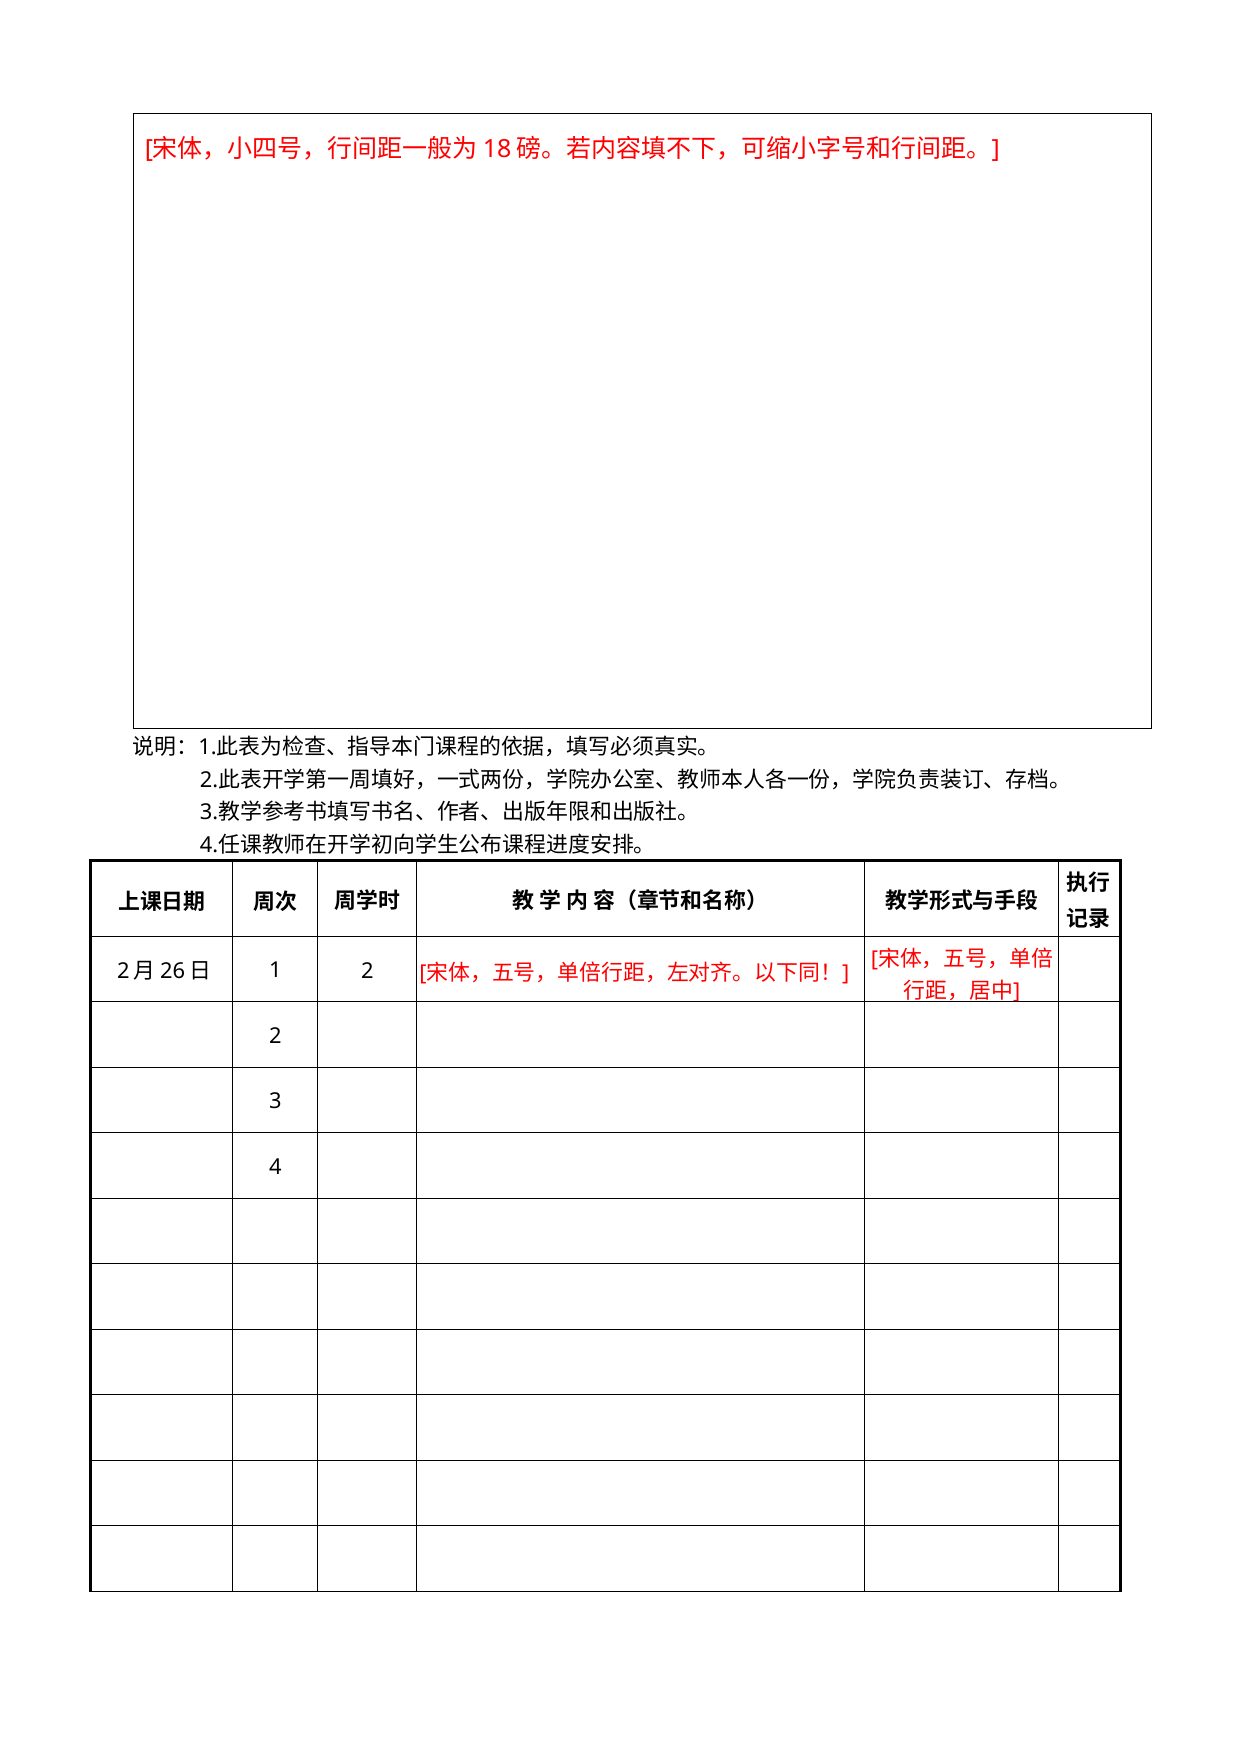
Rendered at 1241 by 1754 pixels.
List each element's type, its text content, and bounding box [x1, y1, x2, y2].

table_cell [92, 1526, 232, 1591]
table_cell [92, 1133, 232, 1198]
table_cell [1059, 1395, 1119, 1460]
table_cell [417, 1199, 864, 1263]
table_cell [318, 1330, 416, 1394]
table_cell [417, 1002, 864, 1067]
table_cell [865, 1133, 1058, 1198]
table_cell [417, 1330, 864, 1394]
text 2.此表开学第一周填好，一式两份，学院办公室、教师本人各一份，学院负责装订、存档。 [89, 762, 1152, 794]
table_cell [1059, 937, 1119, 1001]
table_cell [233, 1330, 317, 1394]
table_cell [318, 1526, 416, 1591]
table_cell [318, 1199, 416, 1263]
table_cell 1 [233, 937, 317, 1001]
table_cell [233, 1395, 317, 1460]
table_cell [865, 1395, 1058, 1460]
table_cell [318, 1133, 416, 1198]
text 3.教学参考书填写书名、作者、出版年限和出版社。 [89, 794, 1152, 827]
table_cell 2 [318, 937, 416, 1001]
table_cell 3 [233, 1068, 317, 1132]
table_cell [92, 1461, 232, 1525]
text 4.任课教师在开学初向学生公布课程进度安排。 [89, 827, 1152, 859]
table_cell [1059, 1068, 1119, 1132]
table_cell [233, 1199, 317, 1263]
table_cell [865, 1199, 1058, 1263]
table_header 上课日期 [92, 862, 232, 936]
table_cell [宋体，五号，单倍行距，左对齐。以下同！] [417, 937, 864, 1001]
table_cell [1059, 1264, 1119, 1329]
table_cell [92, 1068, 232, 1132]
table_cell [宋体，小四号，行间距一般为18磅。若内容填不下，可缩小字号和行间距。] [134, 114, 1151, 728]
table_cell [865, 1461, 1058, 1525]
table_cell [865, 1330, 1058, 1394]
table_header 教 学 内 容（章节和名称） [417, 862, 864, 936]
table_cell [865, 1002, 1058, 1067]
table_cell [417, 1133, 864, 1198]
table_header 周次 [233, 862, 317, 936]
table_cell [92, 1330, 232, 1394]
table_cell [417, 1264, 864, 1329]
table_cell [1059, 1199, 1119, 1263]
table_cell [1059, 1461, 1119, 1525]
table_cell 2月26日 [92, 937, 232, 1001]
table_header 教学形式与手段 [865, 862, 1058, 936]
table_cell 2 [233, 1002, 317, 1067]
table_cell [318, 1068, 416, 1132]
table_cell [318, 1395, 416, 1460]
table_cell [1059, 1133, 1119, 1198]
table_cell [865, 1068, 1058, 1132]
table_cell [233, 1264, 317, 1329]
table_cell [318, 1002, 416, 1067]
table_cell [417, 1526, 864, 1591]
table_cell [1059, 1526, 1119, 1591]
table_header 执行 记录 [1059, 862, 1119, 936]
table_cell [417, 1395, 864, 1460]
table_cell [318, 1461, 416, 1525]
table_cell [92, 1002, 232, 1067]
table_cell [233, 1526, 317, 1591]
table_cell 4 [233, 1133, 317, 1198]
table_cell [宋体，五号，单倍行距，居中] [865, 937, 1058, 1001]
table_cell [865, 1264, 1058, 1329]
table_cell [92, 1264, 232, 1329]
table_cell [92, 1395, 232, 1460]
table_cell [417, 1461, 864, 1525]
text 说明：1.此表为检查、指导本门课程的依据，填写必须真实。 [89, 729, 1152, 762]
table_cell [92, 1199, 232, 1263]
table_cell [417, 1068, 864, 1132]
table_cell [233, 1461, 317, 1525]
table_header 周学时 [318, 862, 416, 936]
table_cell [1059, 1002, 1119, 1067]
table_cell [865, 1526, 1058, 1591]
table_cell [1059, 1330, 1119, 1394]
table_cell [318, 1264, 416, 1329]
